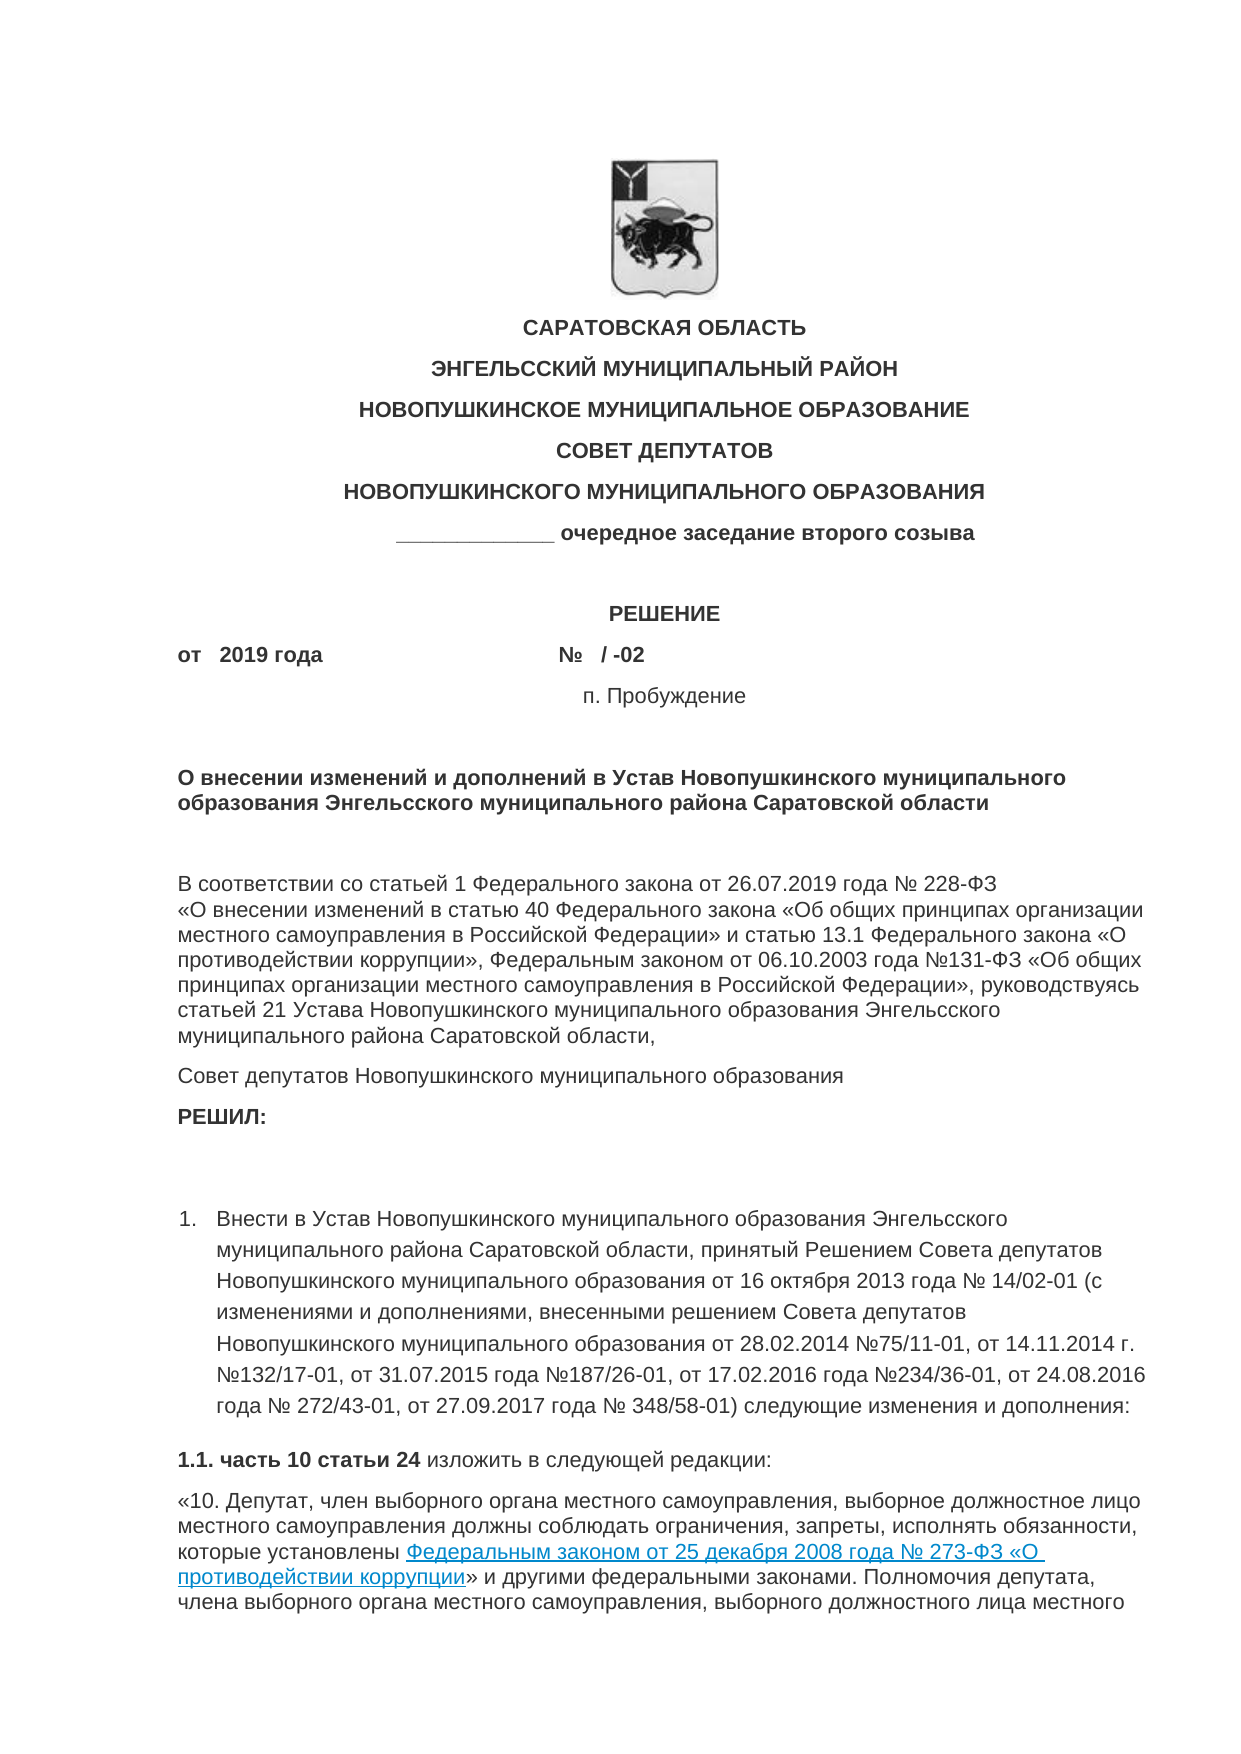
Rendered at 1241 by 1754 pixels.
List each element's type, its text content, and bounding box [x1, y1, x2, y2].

text НОВОПУШКИНСКОЕ МУНИЦИПАЛЬНОЕ ОБРАЗОВАНИЕ [177, 397, 1152, 422]
picture [610, 158, 719, 300]
text Совет депутатов Новопушкинского муниципального образования [177, 1063, 1152, 1088]
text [177, 1488, 1152, 1614]
text ЭНГЕЛЬССКИЙ МУНИЦИПАЛЬНЫЙ РАЙОН [177, 356, 1152, 381]
text СОВЕТ ДЕПУТАТОВ [177, 438, 1152, 463]
text РЕШЕНИЕ [177, 601, 1152, 626]
text п. Пробуждение [177, 683, 1152, 708]
text 1.1. часть 10 статьи 24 изложить в следующей редакции: [177, 1447, 1152, 1472]
list Внести в Устав Новопушкинского муниципального образования Энгельсского муниципального района Саратовской области, принятый Решением Совета депутатов Новопушкинского муниципального образования от 16 октября 2013 года № 14/02-01 (с изменениями и дополнениями, внесенными решением Совета депутатов Новопушкинского муниципального образования от 28.02.2014 №75/11-01, от 14.11.2014 г. №132/17-01, от 31.07.2015 года №187/26-01, от 17.02.2016 года №234/36-01, от 24.08.2016 года № 272/43-01, от 27.09.2017 года № 348/58-01) следующие изменения и дополнения: [179, 1199, 1152, 1418]
text _____________ очередное заседание второго созыва [177, 519, 1152, 544]
text от 2019 года № / -02 [177, 642, 1152, 667]
text О внесении изменений и дополнений в Устав Новопушкинского муниципального образования Энгельсского муниципального района Саратовской области [177, 764, 1152, 815]
text САРАТОВСКАЯ ОБЛАСТЬ [177, 315, 1152, 340]
text НОВОПУШКИНСКОГО МУНИЦИПАЛЬНОГО ОБРАЗОВАНИЯ [177, 478, 1152, 504]
text РЕШИЛ: [177, 1104, 1152, 1129]
text В соответствии со статьей 1 Федерального закона от 26.07.2019 года № 228-ФЗ «О внесении изменений в статью 40 Федерального закона «Об общих принципах организации местного самоуправления в Российской Федерации» и статью 13.1 Федерального закона «О противодействии коррупции», Федеральным законом от 06.10.2003 года №131-ФЗ «Об общих принципах организации местного самоуправления в Российской Федерации», руководствуясь статьей 21 Устава Новопушкинского муниципального образования Энгельсского муниципального района Саратовской области, [177, 871, 1152, 1048]
